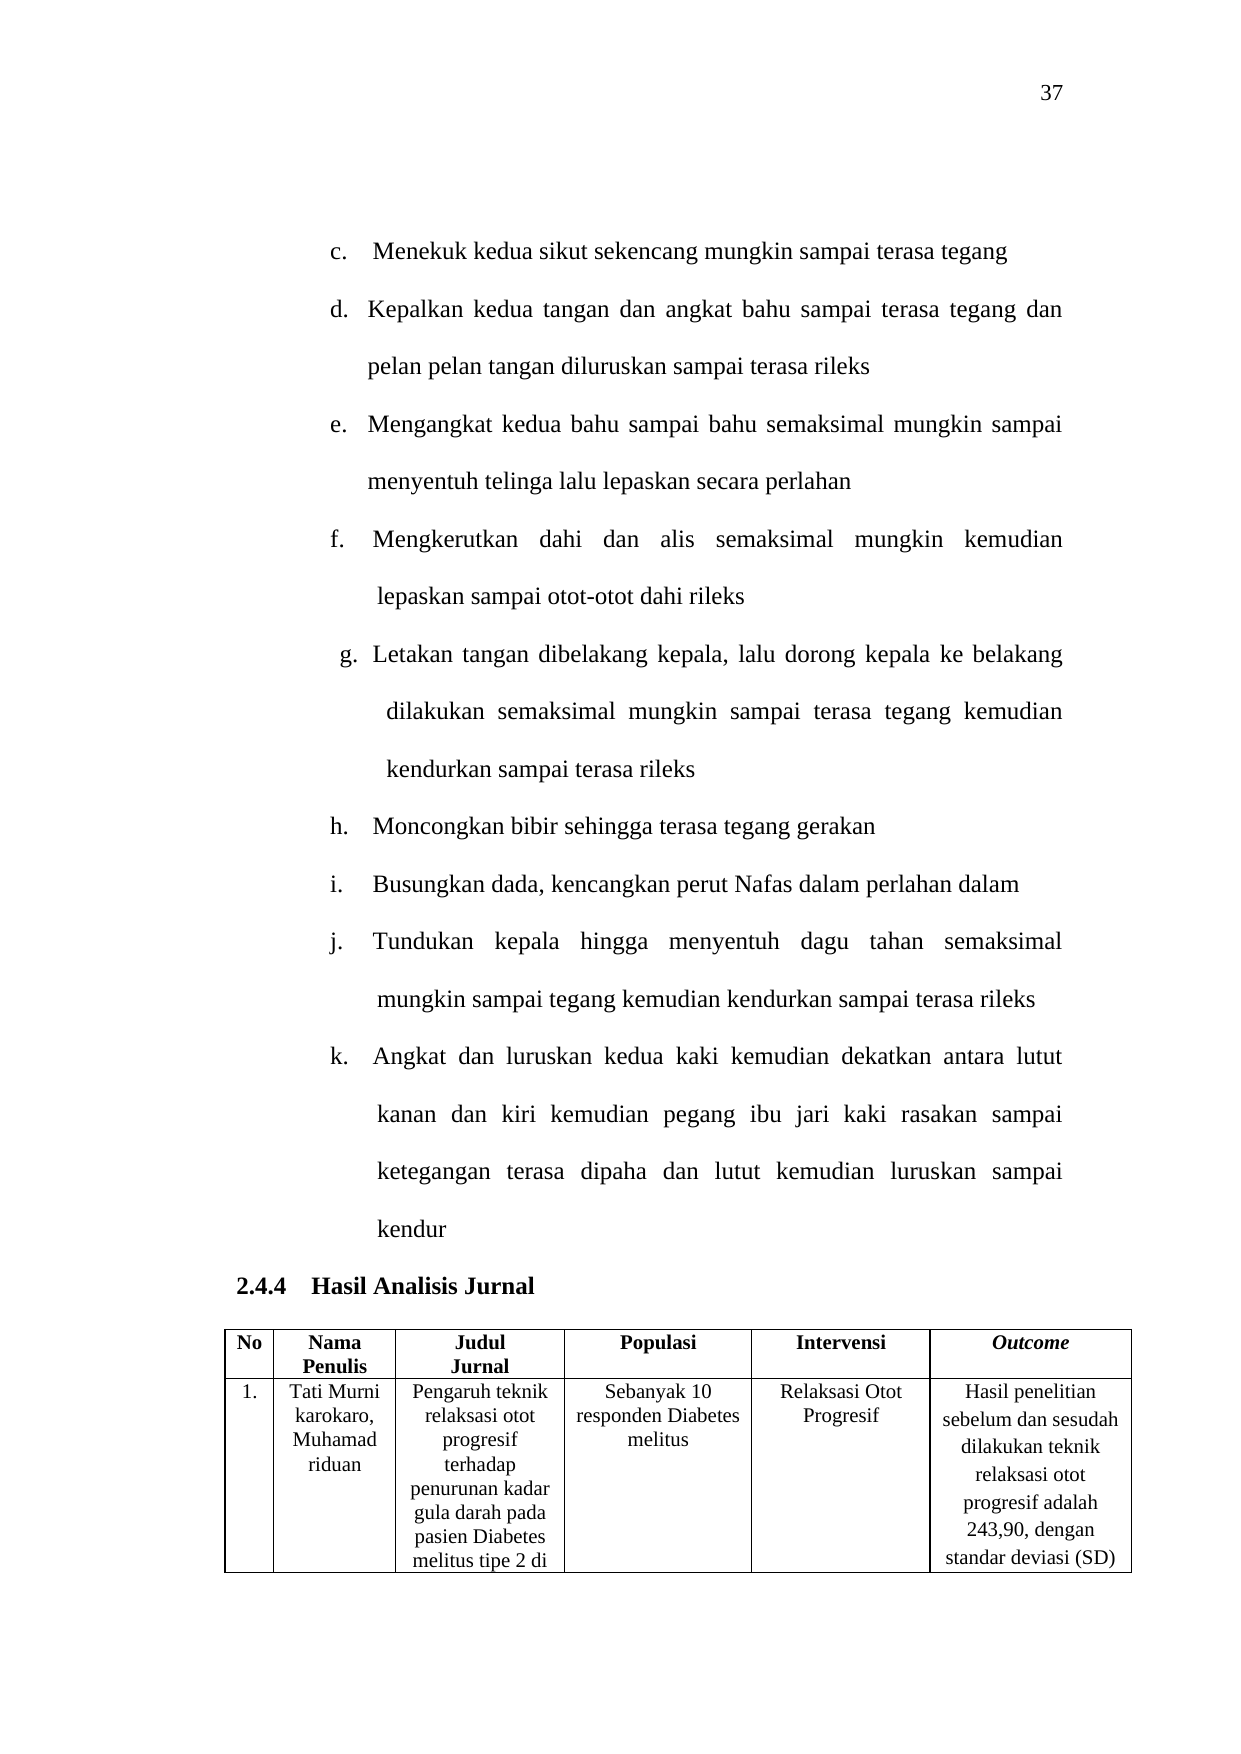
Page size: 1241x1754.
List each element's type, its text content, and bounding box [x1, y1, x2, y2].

table_cell 1. [226, 1379, 273, 1572]
table_header Judul Jurnal [396, 1330, 564, 1378]
list Mengangkat kedua bahu sampai bahu semaksimal mungkin sampai menyentuh telinga lalu lepaskan secara perlahan [330, 409, 1063, 495]
subtitle Hasil Analisis Jurnal [236, 1271, 1063, 1300]
list Moncongkan bibir sehingga terasa tegang gerakan [330, 811, 1063, 840]
table_header Intervensi [752, 1330, 929, 1378]
table_header Nama Penulis [274, 1330, 395, 1378]
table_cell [396, 1379, 564, 1572]
list Kepalkan kedua tangan dan angkat bahu sampai terasa tegang dan pelan pelan tangan diluruskan sampai terasa rileks [330, 294, 1063, 380]
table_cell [931, 1379, 1131, 1572]
list Busungkan dada, kencangkan perut Nafas dalam perlahan dalam [330, 869, 1063, 897]
list Tundukan kepala hingga menyentuh dagu tahan semaksimal mungkin sampai tegang kemudian kendurkan sampai terasa rileks [330, 926, 1063, 1012]
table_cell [752, 1379, 929, 1572]
list Mengkerutkan dahi dan alis semaksimal mungkin kemudian lepaskan sampai otot-otot dahi rileks [330, 524, 1063, 610]
table_header Outcome [931, 1330, 1131, 1378]
list Letakan tangan dibelakang kepala, lalu dorong kepala ke belakang dilakukan semaksimal mungkin sampai terasa tegang kemudian kendurkan sampai terasa rileks [339, 639, 1063, 782]
list Menekuk kedua sikut sekencang mungkin sampai terasa tegang [330, 236, 1063, 265]
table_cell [274, 1379, 395, 1572]
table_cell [565, 1379, 751, 1572]
list Angkat dan luruskan kedua kaki kemudian dekatkan antara lutut kanan dan kiri kemudian pegang ibu jari kaki rasakan sampai ketegangan terasa dipaha dan lutut kemudian luruskan sampai kendur [330, 1041, 1063, 1242]
table_header No [226, 1330, 273, 1378]
table_header Populasi [565, 1330, 751, 1378]
